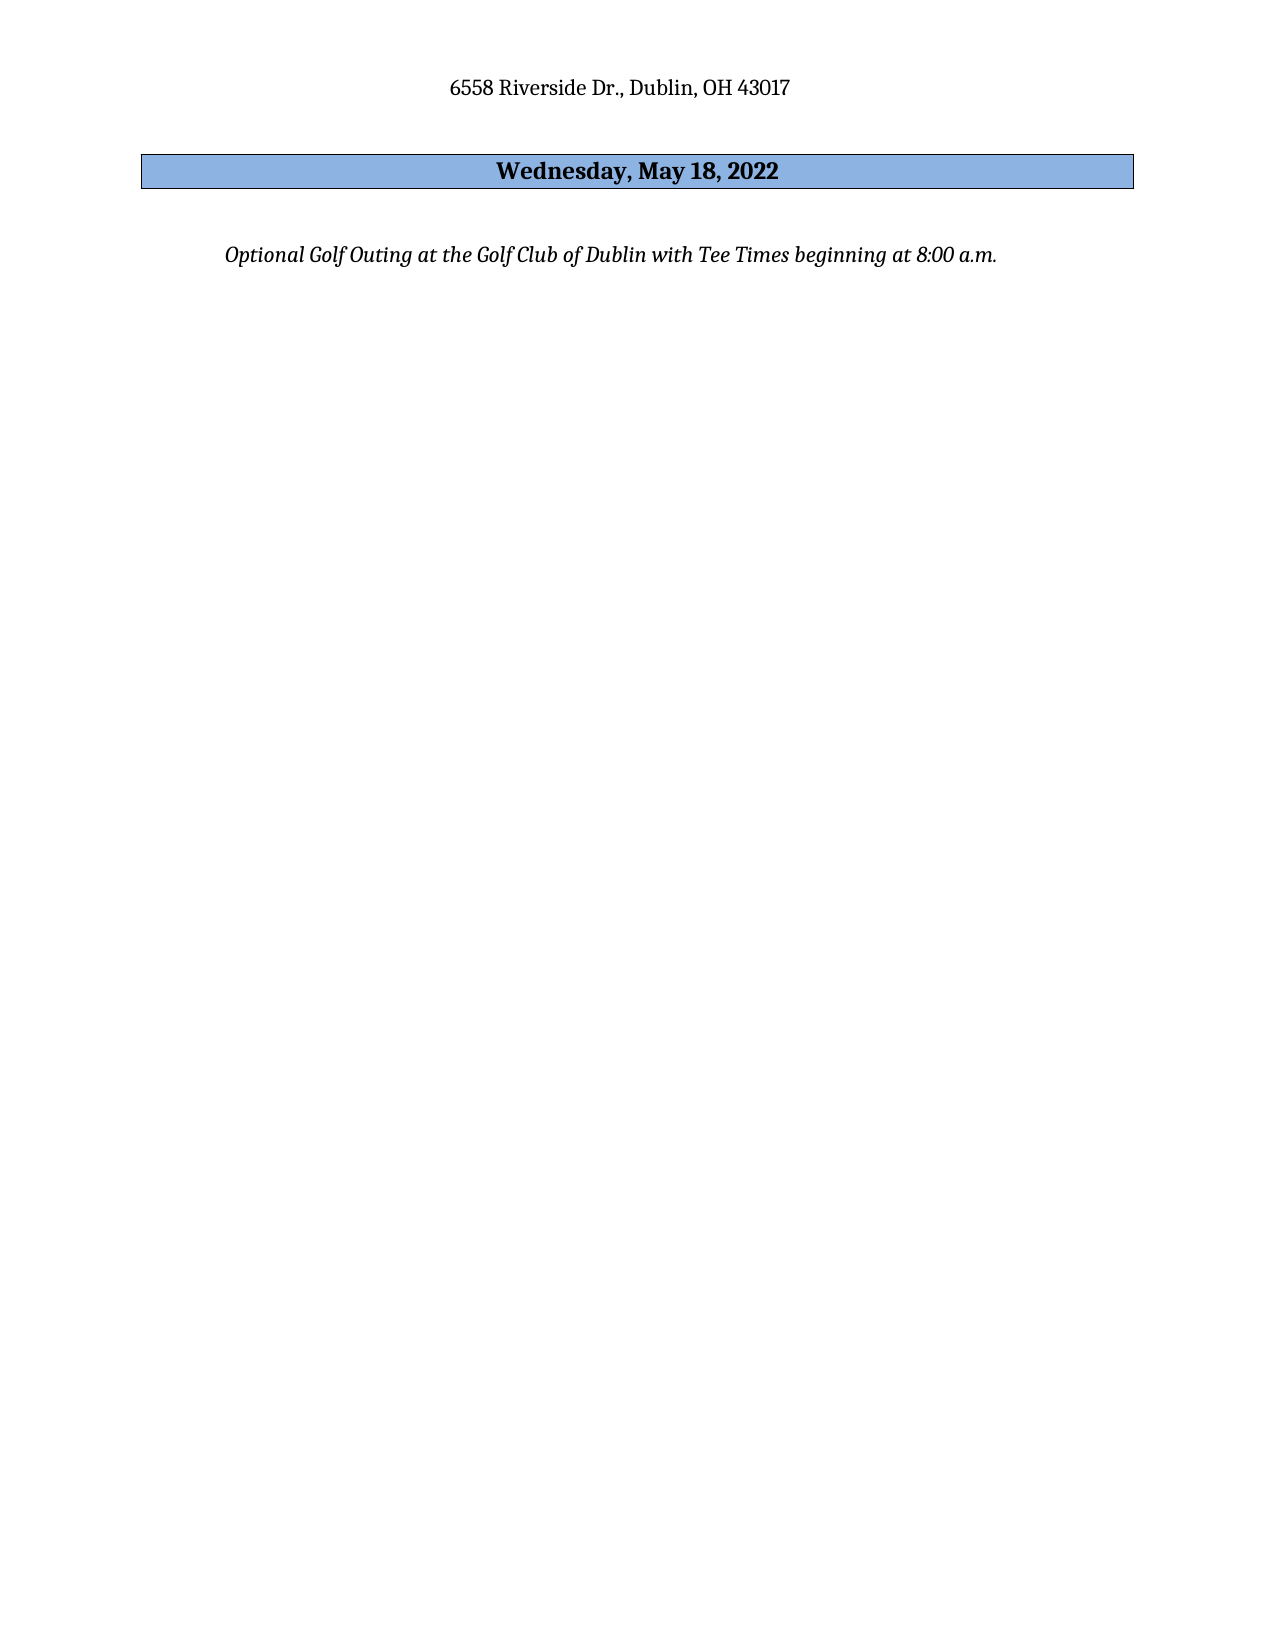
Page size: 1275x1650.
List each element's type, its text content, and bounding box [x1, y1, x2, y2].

text 6558 Riverside Dr., Dublin, OH 43017 [375, 75, 1125, 101]
text Optional Golf Outing at the Golf Club of Dublin with Tee Times beginning at 8:00 a.m. [225, 242, 1125, 268]
text Wednesday, May 18, 2022 [142, 155, 1133, 188]
